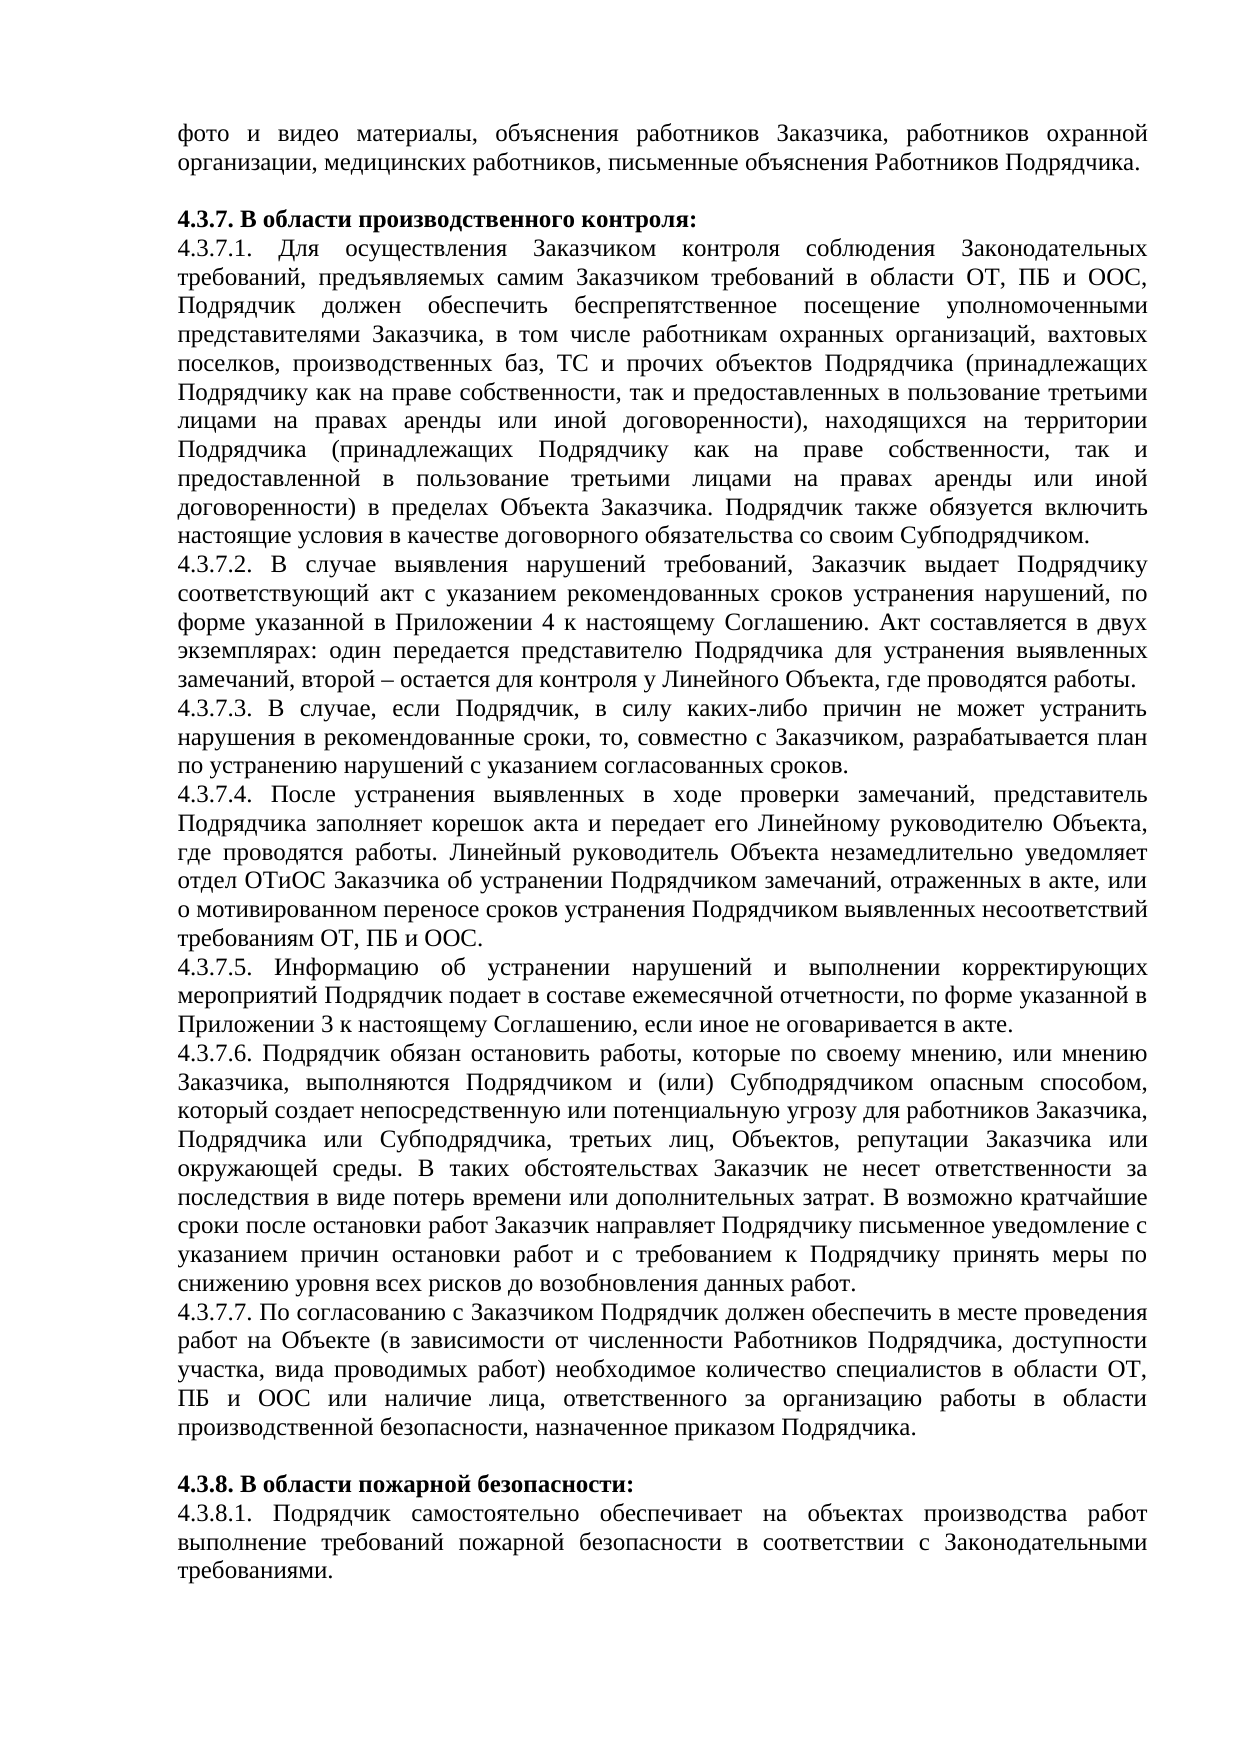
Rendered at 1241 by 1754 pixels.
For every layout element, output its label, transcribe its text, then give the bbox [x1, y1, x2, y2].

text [177, 118, 1148, 176]
text 4.3.8.1. Подрядчик самостоятельно обеспечивает на объектах производства работ выполнение требований пожарной безопасности в соответствии с Законодательными требованиями. [177, 1498, 1148, 1584]
text 4.3.8. В области пожарной безопасности: [177, 1469, 1148, 1498]
text 4.3.7.6. Подрядчик обязан остановить работы, которые по своему мнению, или мнению Заказчика, выполняются Подрядчиком и (или) Субподрядчиком опасным способом, который создает непосредственную или потенциальную угрозу для работников Заказчика, Подрядчика или Субподрядчика, третьих лиц, Объектов, репутации Заказчика или окружающей среды. В таких обстоятельствах Заказчик не несет ответственности за последствия в виде потерь времени или дополнительных затрат. В возможно кратчайшие сроки после остановки работ Заказчик направляет Подрядчику письменное уведомление с указанием причин остановки работ и с требованием к Подрядчику принять меры по снижению уровня всех рисков до возобновления данных работ. [177, 1038, 1148, 1297]
text 4.3.7. В области производственного контроля: [177, 204, 1148, 233]
text 4.3.7.7. По согласованию с Заказчиком Подрядчик должен обеспечить в месте проведения работ на Объекте (в зависимости от численности Работников Подрядчика, доступности участка, вида проводимых работ) необходимое количество специалистов в области ОТ, ПБ и ООС или наличие лица, ответственного за организацию работы в области производственной безопасности, назначенное приказом Подрядчика. [177, 1297, 1148, 1441]
text 4.3.7.3. В случае, если Подрядчик, в силу каких-либо причин не может устранить нарушения в рекомендованные сроки, то, совместно с Заказчиком, разрабатывается план по устранению нарушений с указанием согласованных сроков. [177, 693, 1148, 779]
text 4.3.7.5. Информацию об устранении нарушений и выполнении корректирующих мероприятий Подрядчик подает в составе ежемесячной отчетности, по форме указанной в Приложении 3 к настоящему Соглашению, если иное не оговаривается в акте. [177, 952, 1148, 1038]
text 4.3.7.1. Для осуществления Заказчиком контроля соблюдения Законодательных требований, предъявляемых самим Заказчиком требований в области ОТ, ПБ и ООС, Подрядчик должен обеспечить беспрепятственное посещение уполномоченными представителями Заказчика, в том числе работникам охранных организаций, вахтовых поселков, производственных баз, ТС и прочих объектов Подрядчика (принадлежащих Подрядчику как на праве собственности, так и предоставленных в пользование третьими лицами на правах аренды или иной договоренности), находящихся на территории Подрядчика (принадлежащих Подрядчику как на праве собственности, так и предоставленной в пользование третьими лицами на правах аренды или иной договоренности) в пределах Объекта Заказчика. Подрядчик также обязуется включить настоящие условия в качестве договорного обязательства со своим Субподрядчиком. [177, 233, 1148, 549]
text 4.3.7.4. После устранения выявленных в ходе проверки замечаний, представитель Подрядчика заполняет корешок акта и передает его Линейному руководителю Объекта, где проводятся работы. Линейный руководитель Объекта незамедлительно уведомляет отдел ОТиОС Заказчика об устранении Подрядчиком замечаний, отраженных в акте, или о мотивированном переносе сроков устранения Подрядчиком выявленных несоответствий требованиям ОТ, ПБ и ООС. [177, 779, 1148, 952]
text 4.3.7.2. В случае выявления нарушений требований, Заказчик выдает Подрядчику соответствующий акт с указанием рекомендованных сроков устранения нарушений, по форме указанной в Приложении 4 к настоящему Соглашению. Акт составляется в двух экземплярах: один передается представителю Подрядчика для устранения выявленных замечаний, второй – остается для контроля у Линейного Объекта, где проводятся работы. [177, 549, 1148, 693]
